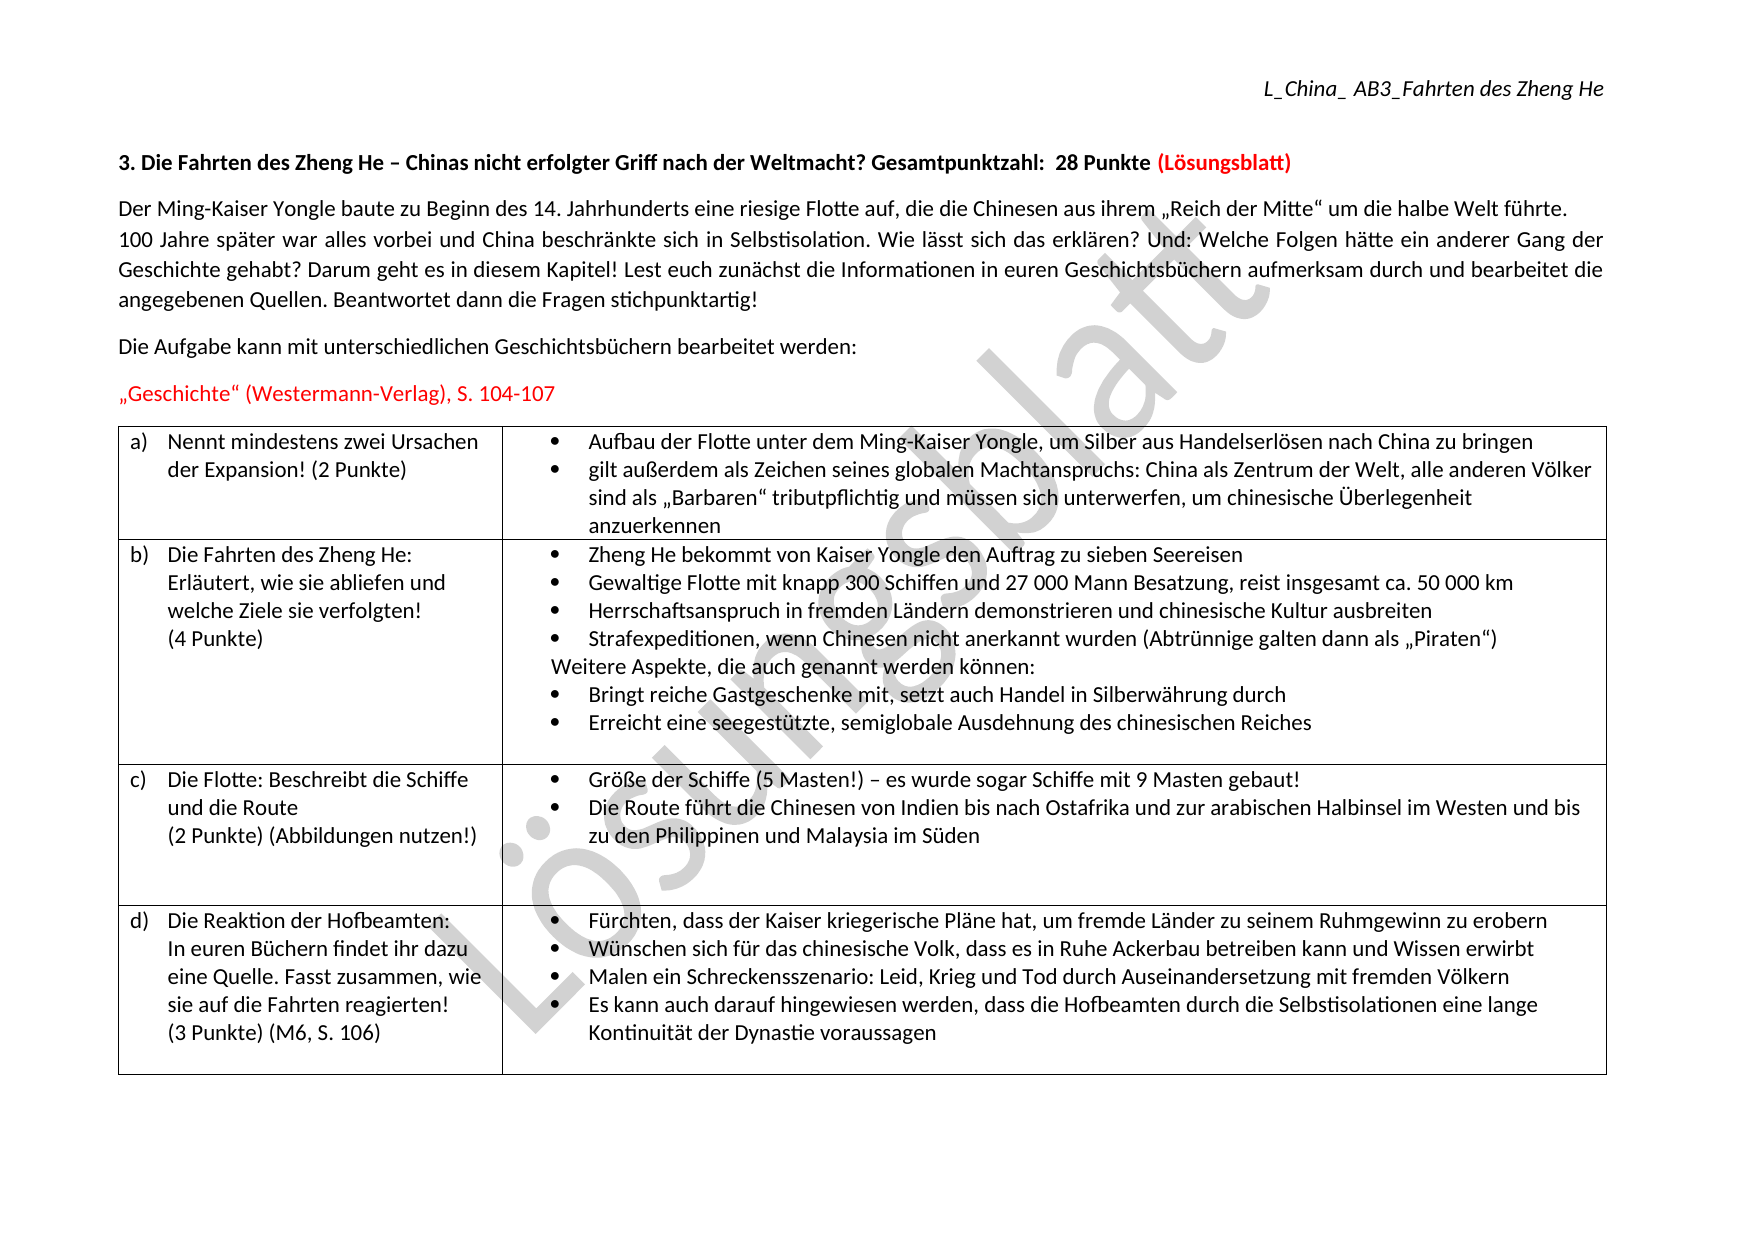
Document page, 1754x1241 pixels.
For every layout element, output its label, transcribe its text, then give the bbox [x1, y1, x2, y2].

text „Geschichte“ (Westermann-Verlag), S. 104-107 [118, 379, 1606, 407]
table_cell Die Flotte: Beschreibt die Schiffe und die Route (2 Punkte) (Abbildungen nutzen!) [119, 765, 502, 905]
table_cell Fürchten, dass der Kaiser kriegerische Pläne hat, um fremde Länder zu seinem Ruhmgewinn zu erobern Wünschen sich für das chinesische Volk, dass es in Ruhe Ackerbau betreiben kann und Wissen erwirbt Malen ein Schreckensszenario: Leid, Krieg und Tod durch Auseinandersetzung mit fremden Völkern Es kann auch darauf hingewiesen werden, dass die Hofbeamten durch die Selbstisolationen eine lange Kontinuität der Dynastie voraussagen [503, 906, 1606, 1074]
table_cell Die Reaktion der Hofbeamten: In euren Büchern findet ihr dazu eine Quelle. Fasst zusammen, wie sie auf die Fahrten reagierten! (3 Punkte) (M6, S. 106) [119, 906, 502, 1074]
text 3. Die Fahrten des Zheng He – Chinas nicht erfolgter Griff nach der Weltmacht? Gesamtpunktzahl: 28 Punkte (Lösungsblatt) [118, 148, 1606, 176]
table_header Nennt mindestens zwei Ursachen der Expansion! (2 Punkte) [119, 427, 502, 539]
text Die Aufgabe kann mit unterschiedlichen Geschichtsbüchern bearbeitet werden: [118, 332, 1606, 360]
table_header Aufbau der Flotte unter dem Ming-Kaiser Yongle, um Silber aus Handelserlösen nach China zu bringen gilt außerdem als Zeichen seines globalen Machtanspruchs: China als Zentrum der Welt, alle anderen Völker sind als „Barbaren“ tributpflichtig und müssen sich unterwerfen, um chinesische Überlegenheit anzuerkennen [503, 427, 1606, 539]
table_cell Die Fahrten des Zheng He: Erläutert, wie sie abliefen und welche Ziele sie verfolgten! (4 Punkte) [119, 540, 502, 764]
table_cell Größe der Schiffe (5 Masten!) – es wurde sogar Schiffe mit 9 Masten gebaut! Die Route führt die Chinesen von Indien bis nach Ostafrika und zur arabischen Halbinsel im Westen und bis zu den Philippinen und Malaysia im Süden [503, 765, 1606, 905]
text Der Ming-Kaiser Yongle baute zu Beginn des 14. Jahrhunderts eine riesige Flotte auf, die die Chinesen aus ihrem „Reich der Mitte“ um die halbe Welt führte. 100 Jahre später war alles vorbei und China beschränkte sich in Selbstisolation. Wie lässt sich das erklären? Und: Welche Folgen hätte ein anderer Gang der Geschichte gehabt? Darum geht es in diesem Kapitel! Lest euch zunächst die Informationen in euren Geschichtsbüchern aufmerksam durch und bearbeitet die angegebenen Quellen. Beantwortet dann die Fragen stichpunktartig! [118, 194, 1606, 313]
table_cell Zheng He bekommt von Kaiser Yongle den Auftrag zu sieben Seereisen Gewaltige Flotte mit knapp 300 Schiffen und 27 000 Mann Besatzung, reist insgesamt ca. 50 000 km Herrschaftsanspruch in fremden Ländern demonstrieren und chinesische Kultur ausbreiten Strafexpeditionen, wenn Chinesen nicht anerkannt wurden (Abtrünnige galten dann als „Piraten“) Weitere Aspekte, die auch genannt werden können: Bringt reiche Gastgeschenke mit, setzt auch Handel in Silberwährung durch Erreicht eine seegestützte, semiglobale Ausdehnung des chinesischen Reiches [503, 540, 1606, 764]
